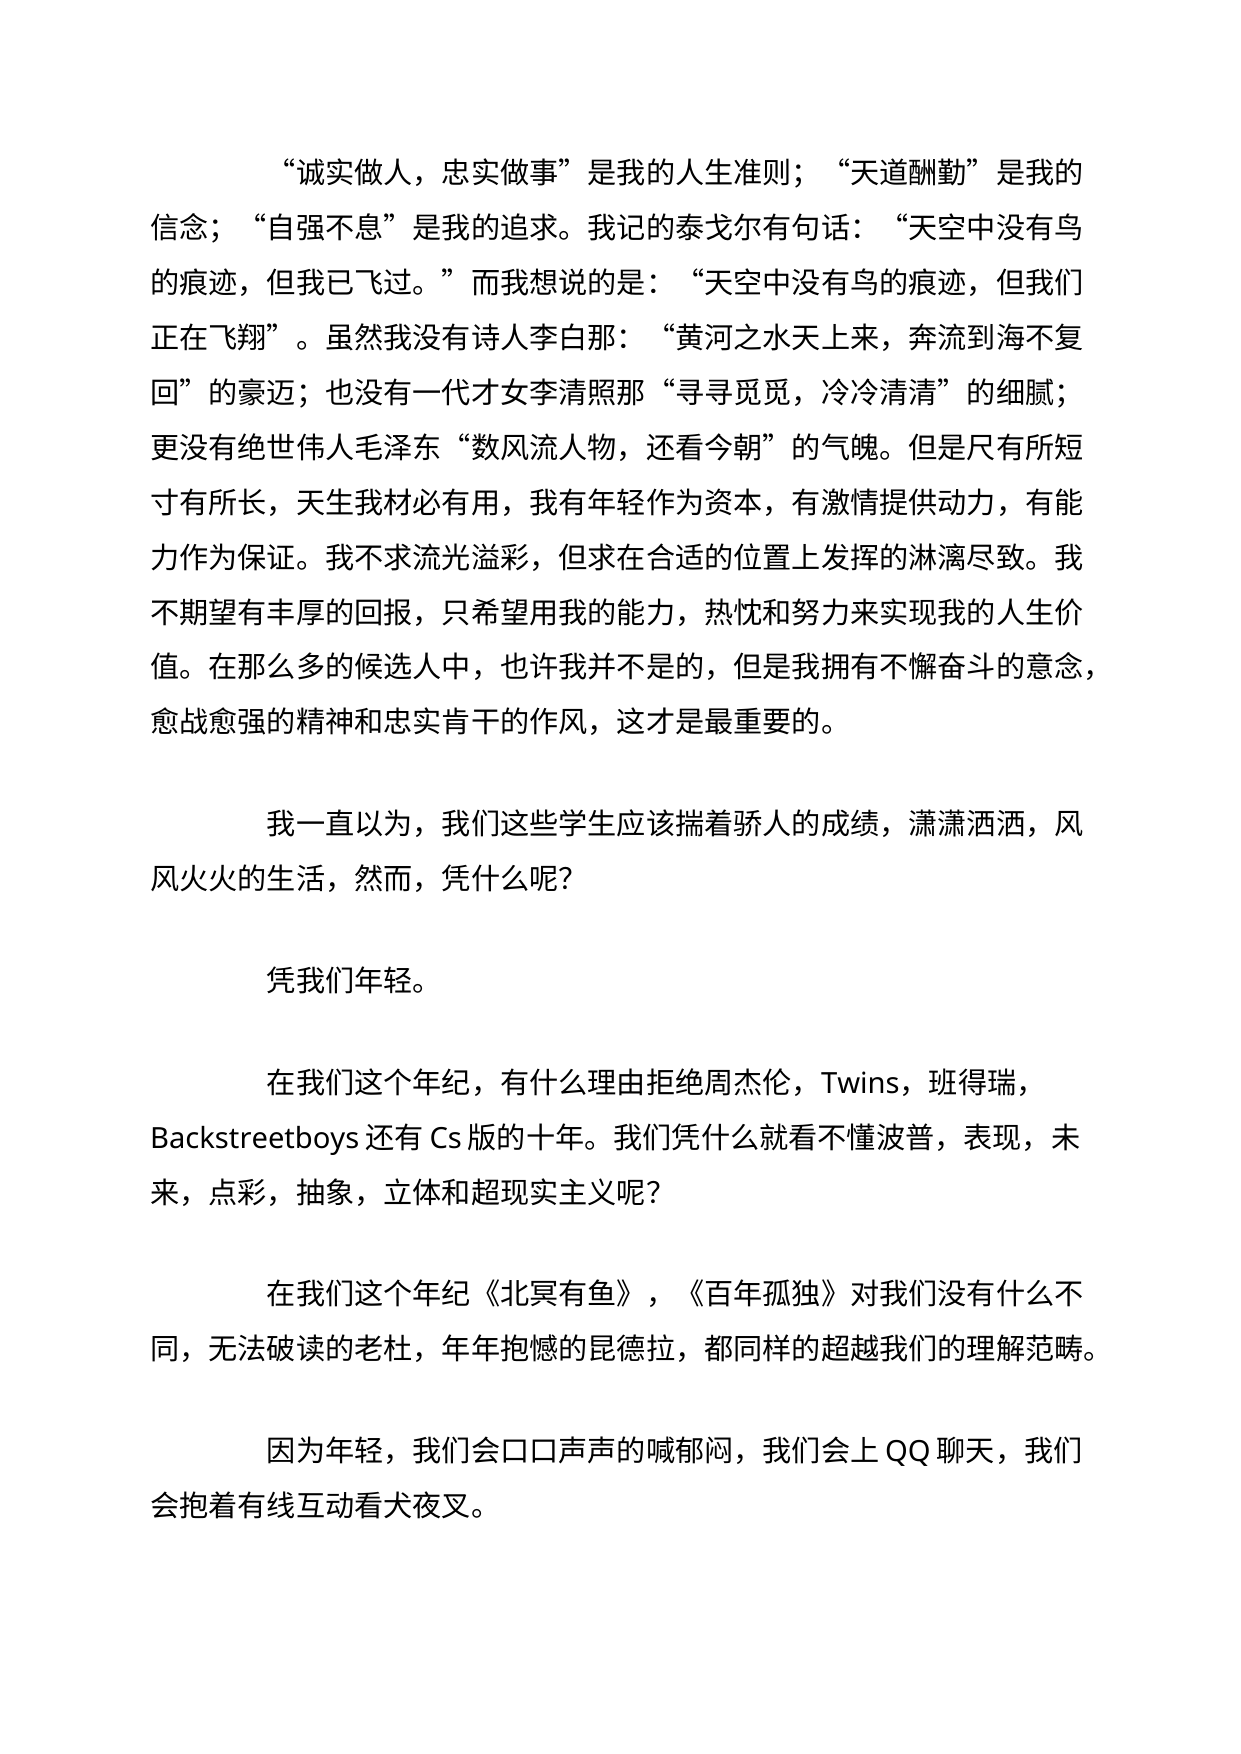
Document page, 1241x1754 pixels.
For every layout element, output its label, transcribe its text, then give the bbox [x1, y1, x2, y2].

text 凭我们年轻。 [150, 957, 1090, 1000]
text 因为年轻，我们会口口声声的喊郁闷，我们会上QQ聊天，我们会抱着有线互动看犬夜叉。 [150, 1428, 1090, 1525]
text 在我们这个年纪《北冥有鱼》，《百年孤独》对我们没有什么不同，无法破读的老杜，年年抱憾的昆德拉，都同样的超越我们的理解范畴。 [150, 1271, 1090, 1368]
text “诚实做人，忠实做事”是我的人生准则；“天道酬勤”是我的信念；“自强不息”是我的追求。我记的泰戈尔有句话：“天空中没有鸟的痕迹，但我已飞过。”而我想说的是：“天空中没有鸟的痕迹，但我们正在飞翔”。虽然我没有诗人李白那：“黄河之水天上来，奔流到海不复回”的豪迈；也没有一代才女李清照那“寻寻觅觅，冷冷清清”的细腻；更没有绝世伟人毛泽东“数风流人物，还看今朝”的气魄。但是尺有所短寸有所长，天生我材必有用，我有年轻作为资本，有激情提供动力，有能力作为保证。我不求流光溢彩，但求在合适的位置上发挥的淋漓尽致。我不期望有丰厚的回报，只希望用我的能力，热忱和努力来实现我的人生价值。在那么多的候选人中，也许我并不是的，但是我拥有不懈奋斗的意念，愈战愈强的精神和忠实肯干的作风，这才是最重要的。 [150, 150, 1090, 741]
text 在我们这个年纪，有什么理由拒绝周杰伦，Twins，班得瑞，Backstreetboys还有Cs版的十年。我们凭什么就看不懂波普，表现，未来，点彩，抽象，立体和超现实主义呢？ [150, 1059, 1090, 1211]
text 我一直以为，我们这些学生应该揣着骄人的成绩，潇潇洒洒，风风火火的生活，然而，凭什么呢？ [150, 801, 1090, 898]
